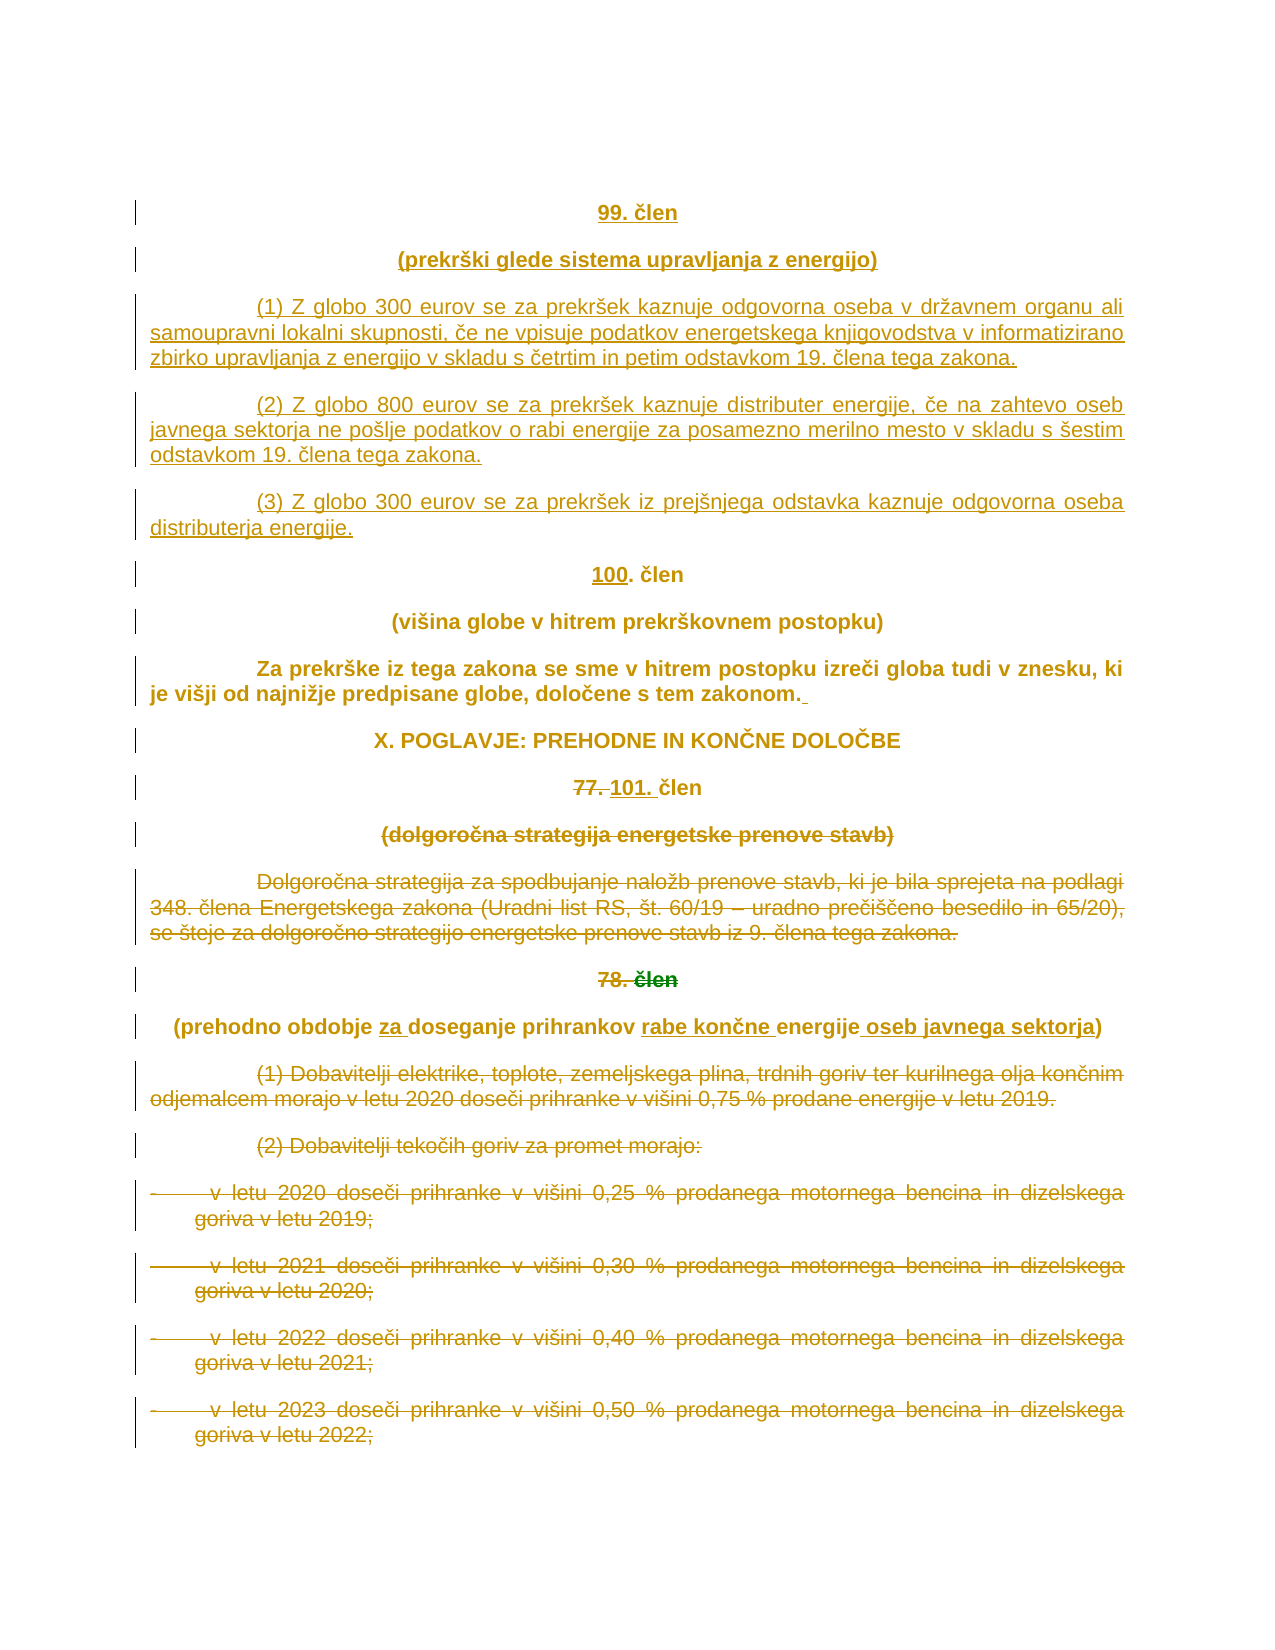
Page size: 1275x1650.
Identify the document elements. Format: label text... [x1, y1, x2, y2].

text X. poglavje: PREHODNE IN KONČNE DOLOČBE [150, 678, 1125, 725]
text . člen [150, 511, 1125, 558]
text (višina globe v hitrem prekrškovnem postopku) [150, 558, 1125, 631]
text (prehodno obdobje doseganje prihrankov energije) [150, 964, 1125, 1039]
text Za prekrške iz tega zakona se sme v hitrem postopku izreči globa tudi v znesku, ki je višji od najnižje predpisane globe, določene s tem zakonom. [150, 631, 1125, 678]
text člen [150, 725, 1125, 800]
